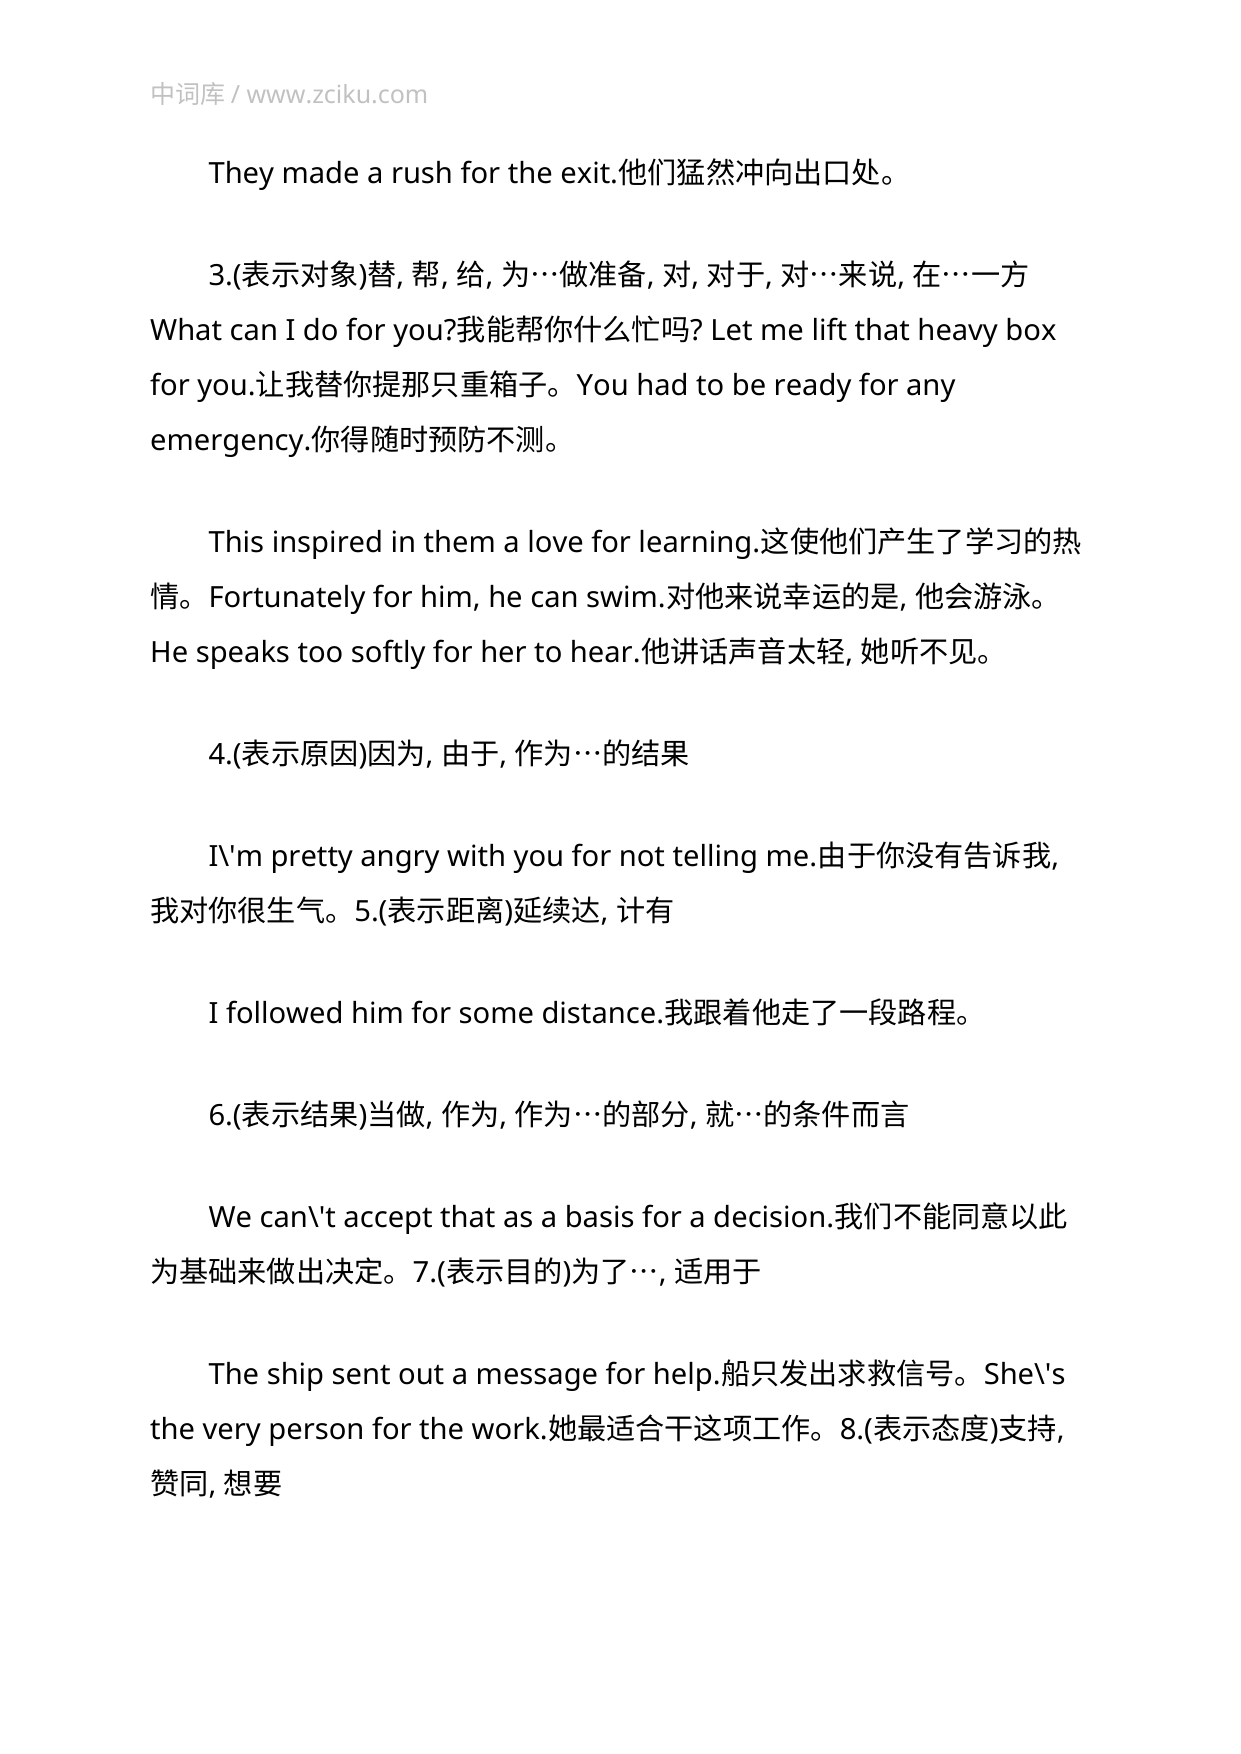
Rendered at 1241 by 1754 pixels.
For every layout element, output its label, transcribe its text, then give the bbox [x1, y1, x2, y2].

text We can\'t accept that as a basis for a decision.我们不能同意以此为基础来做出决定。7.(表示目的)为了…, 适用于 [150, 1194, 1090, 1291]
text The ship sent out a message for help.船只发出求救信号。She\'s the very person for the work.她最适合干这项工作。8.(表示态度)支持, 赞同, 想要 [150, 1351, 1090, 1503]
text I followed him for some distance.我跟着他走了一段路程。 [150, 990, 1090, 1032]
text 4.(表示原因)因为, 由于, 作为…的结果 [150, 731, 1090, 773]
text This inspired in them a love for learning.这使他们产生了学习的热情。Fortunately for him, he can swim.对他来说幸运的是, 他会游泳。He speaks too softly for her to hear.他讲话声音太轻, 她听不见。 [150, 519, 1090, 671]
text 3.(表示对象)替, 帮, 给, 为…做准备, 对, 对于, 对…来说, 在…一方 What can I do for you?我能帮你什么忙吗? Let me lift that heavy box for you.让我替你提那只重箱子。You had to be ready for any emergency.你得随时预防不测。 [150, 252, 1090, 459]
text They made a rush for the exit.他们猛然冲向出口处。 [150, 150, 1090, 192]
text I\'m pretty angry with you for not telling me.由于你没有告诉我, 我对你很生气。5.(表示距离)延续达, 计有 [150, 833, 1090, 930]
text 6.(表示结果)当做, 作为, 作为…的部分, 就…的条件而言 [150, 1092, 1090, 1134]
